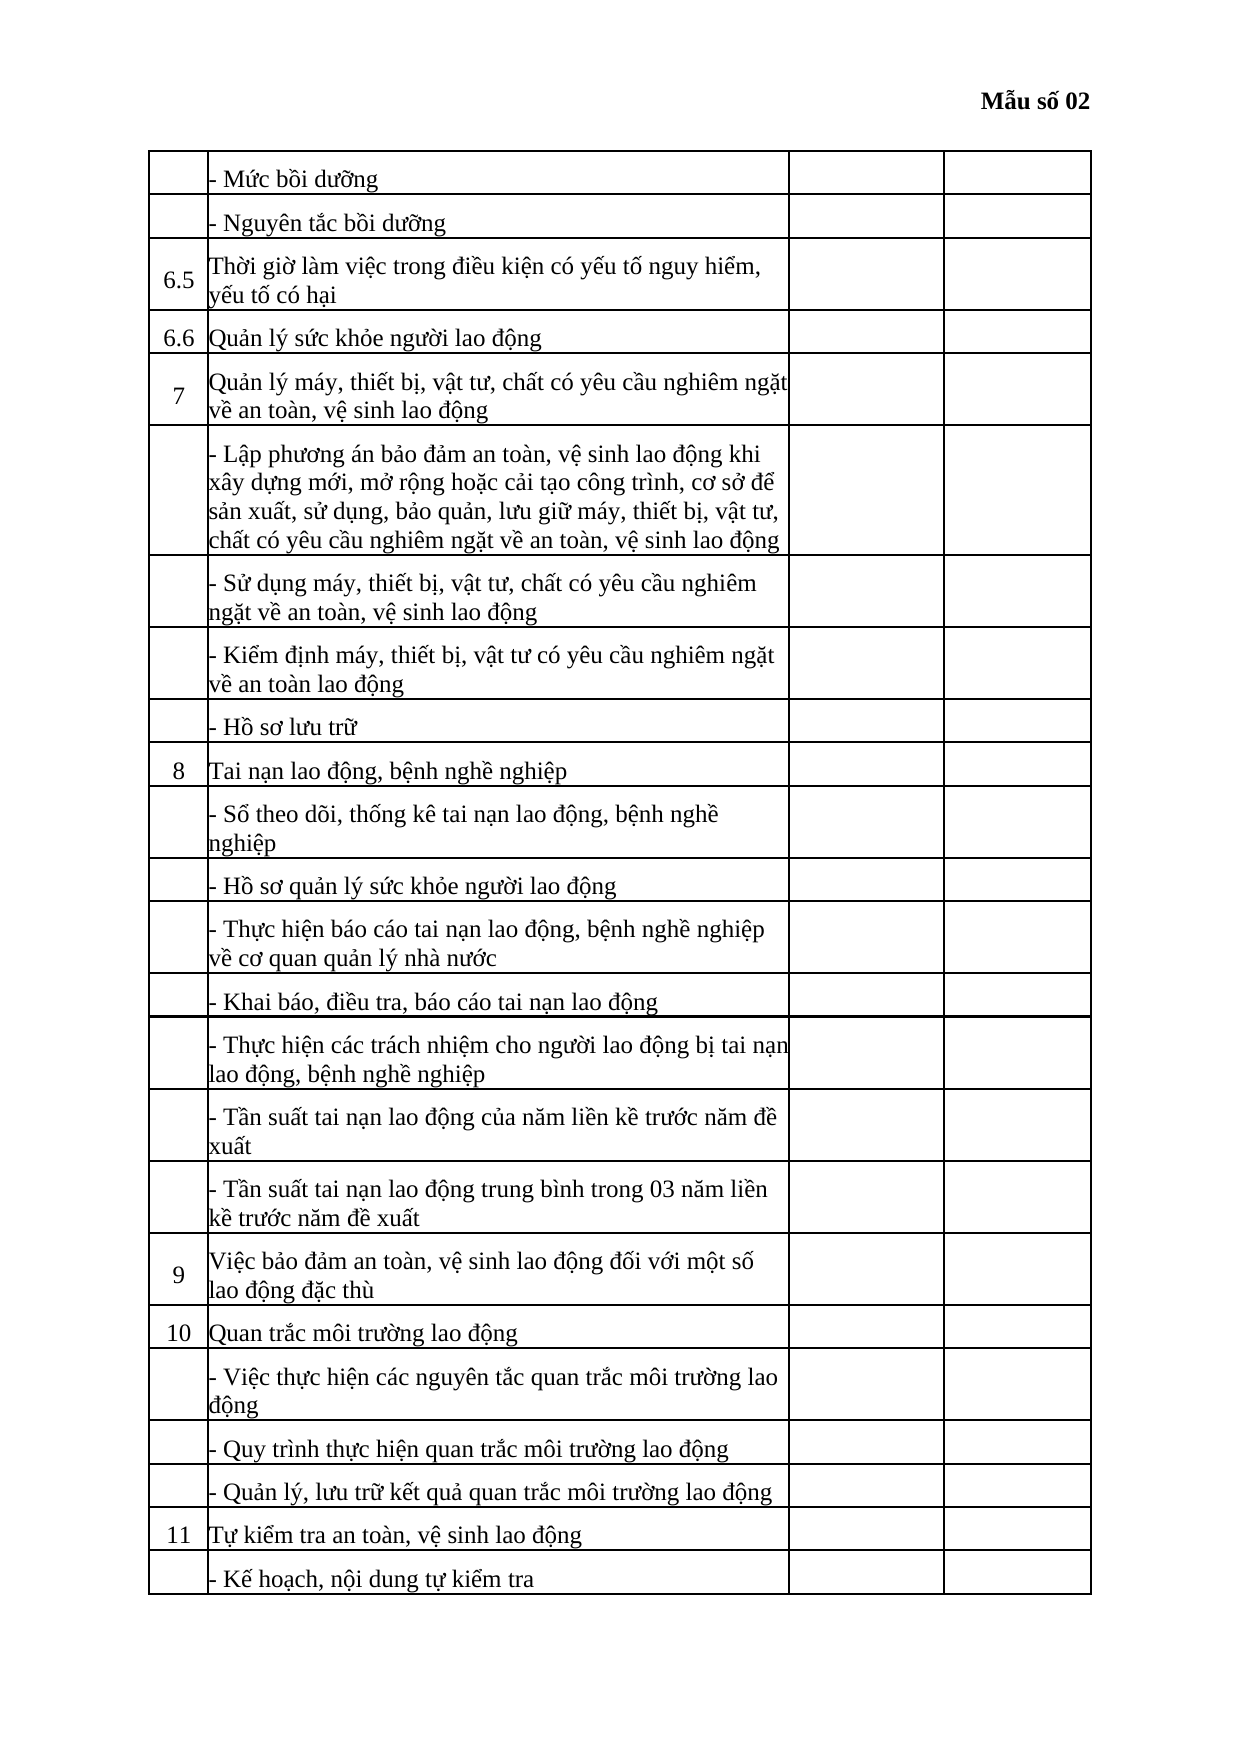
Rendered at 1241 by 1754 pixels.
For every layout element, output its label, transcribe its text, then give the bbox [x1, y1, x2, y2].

table_cell [790, 743, 943, 784]
table_cell [150, 628, 207, 698]
table_cell [150, 426, 207, 554]
table_cell [790, 1465, 943, 1506]
table_cell [150, 556, 207, 626]
table_cell [150, 1421, 207, 1462]
table_cell [945, 787, 1090, 857]
table_cell [150, 974, 207, 1015]
table_cell [945, 152, 1090, 193]
table_cell - Thực hiện báo cáo tai nạn lao động, bệnh nghề nghiệp về cơ quan quản lý nhà nước [209, 902, 788, 972]
table_cell [945, 1090, 1090, 1159]
table_cell [150, 787, 207, 857]
table_cell [790, 195, 943, 237]
table_cell - Lập phương án bảo đảm an toàn, vệ sinh lao động khi xây dựng mới, mở rộng hoặc cải tạo công trình, cơ sở để sản xuất, sử dụng, bảo quản, lưu giữ máy, thiết bị, vật tư, chất có yêu cầu nghiêm ngặt về an toàn, vệ sinh lao động [209, 426, 788, 554]
table_cell [790, 311, 943, 352]
table_cell [790, 426, 943, 554]
table_cell [945, 1162, 1090, 1232]
table_cell [150, 195, 207, 237]
table_cell 6.6 [150, 311, 207, 352]
table_cell Tự kiểm tra an toàn, vệ sinh lao động [209, 1508, 788, 1549]
table_cell [945, 700, 1090, 741]
table_cell [945, 1349, 1090, 1419]
table_cell Quản lý máy, thiết bị, vật tư, chất có yêu cầu nghiêm ngặt về an toàn, vệ sinh lao động [209, 354, 788, 424]
table_cell - Thực hiện các trách nhiệm cho người lao động bị tai nạn lao động, bệnh nghề nghiệp [209, 1018, 788, 1087]
table_cell [945, 628, 1090, 698]
table_cell [150, 700, 207, 741]
table_cell 6.5 [150, 239, 207, 309]
table_cell [790, 354, 943, 424]
table_cell [945, 1018, 1090, 1087]
table_cell - Tần suất tai nạn lao động trung bình trong 03 năm liền kề trước năm đề xuất [209, 1162, 788, 1232]
table_cell [790, 1306, 943, 1347]
table_cell [790, 859, 943, 900]
table_cell [945, 311, 1090, 352]
table_cell [945, 239, 1090, 309]
table_cell - Khai báo, điều tra, báo cáo tai nạn lao động [209, 974, 788, 1015]
table_cell [790, 700, 943, 741]
table_cell [150, 1162, 207, 1232]
table_cell [150, 1018, 207, 1087]
table_cell - Quản lý, lưu trữ kết quả quan trắc môi trường lao động [209, 1465, 788, 1506]
table_cell [945, 426, 1090, 554]
table_cell - Sổ theo dõi, thống kê tai nạn lao động, bệnh nghề nghiệp [209, 787, 788, 857]
table_cell [945, 859, 1090, 900]
table_cell - Sử dụng máy, thiết bị, vật tư, chất có yêu cầu nghiêm ngặt về an toàn, vệ sinh lao động [209, 556, 788, 626]
table_cell [945, 556, 1090, 626]
table_cell [150, 152, 207, 193]
table_cell [945, 1465, 1090, 1506]
table_cell 7 [150, 354, 207, 424]
table_cell - Kế hoạch, nội dung tự kiểm tra [209, 1551, 788, 1592]
table_cell 10 [150, 1306, 207, 1347]
table_cell 9 [150, 1234, 207, 1304]
table_cell [945, 974, 1090, 1015]
table_cell - Quy trình thực hiện quan trắc môi trường lao động [209, 1421, 788, 1462]
table_cell [790, 556, 943, 626]
table_cell - Mức bồi dưỡng [209, 152, 788, 193]
table_cell [945, 743, 1090, 784]
table_cell Tai nạn lao động, bệnh nghề nghiệp [209, 743, 788, 784]
table_cell 11 [150, 1508, 207, 1549]
table_cell [945, 1306, 1090, 1347]
table_cell [945, 902, 1090, 972]
table_cell - Tần suất tai nạn lao động của năm liền kề trước năm đề xuất [209, 1090, 788, 1159]
table_cell [790, 1421, 943, 1462]
table_cell [150, 859, 207, 900]
table_cell [150, 1551, 207, 1592]
table_cell [790, 1162, 943, 1232]
table_cell [790, 1551, 943, 1592]
table_cell [150, 1465, 207, 1506]
table_cell [790, 1508, 943, 1549]
table_cell - Việc thực hiện các nguyên tắc quan trắc môi trường lao động [209, 1349, 788, 1419]
table_cell [150, 902, 207, 972]
table_cell [945, 354, 1090, 424]
table_cell [790, 1349, 943, 1419]
table_cell Quản lý sức khỏe người lao động [209, 311, 788, 352]
table_cell - Hồ sơ quản lý sức khỏe người lao động [209, 859, 788, 900]
table_cell - Hồ sơ lưu trữ [209, 700, 788, 741]
table_cell Việc bảo đảm an toàn, vệ sinh lao động đối với một số lao động đặc thù [209, 1234, 788, 1304]
table_cell [790, 1018, 943, 1087]
table_cell [945, 195, 1090, 237]
table_cell [790, 902, 943, 972]
table_cell Thời giờ làm việc trong điều kiện có yếu tố nguy hiểm, yếu tố có hại [209, 239, 788, 309]
table_cell [790, 787, 943, 857]
table_cell - Kiểm định máy, thiết bị, vật tư có yêu cầu nghiêm ngặt về an toàn lao động [209, 628, 788, 698]
table_cell [790, 152, 943, 193]
table_cell [945, 1234, 1090, 1304]
table_cell [945, 1508, 1090, 1549]
table_cell [945, 1551, 1090, 1592]
table_cell - Nguyên tắc bồi dưỡng [209, 195, 788, 237]
table_cell [790, 1234, 943, 1304]
table_cell [150, 1349, 207, 1419]
table_cell Quan trắc môi trường lao động [209, 1306, 788, 1347]
table_cell [945, 1421, 1090, 1462]
table_cell [790, 1090, 943, 1159]
table_cell [150, 1090, 207, 1159]
table_cell [790, 239, 943, 309]
table_cell [790, 628, 943, 698]
table_cell [790, 974, 943, 1015]
table_cell 8 [150, 743, 207, 784]
